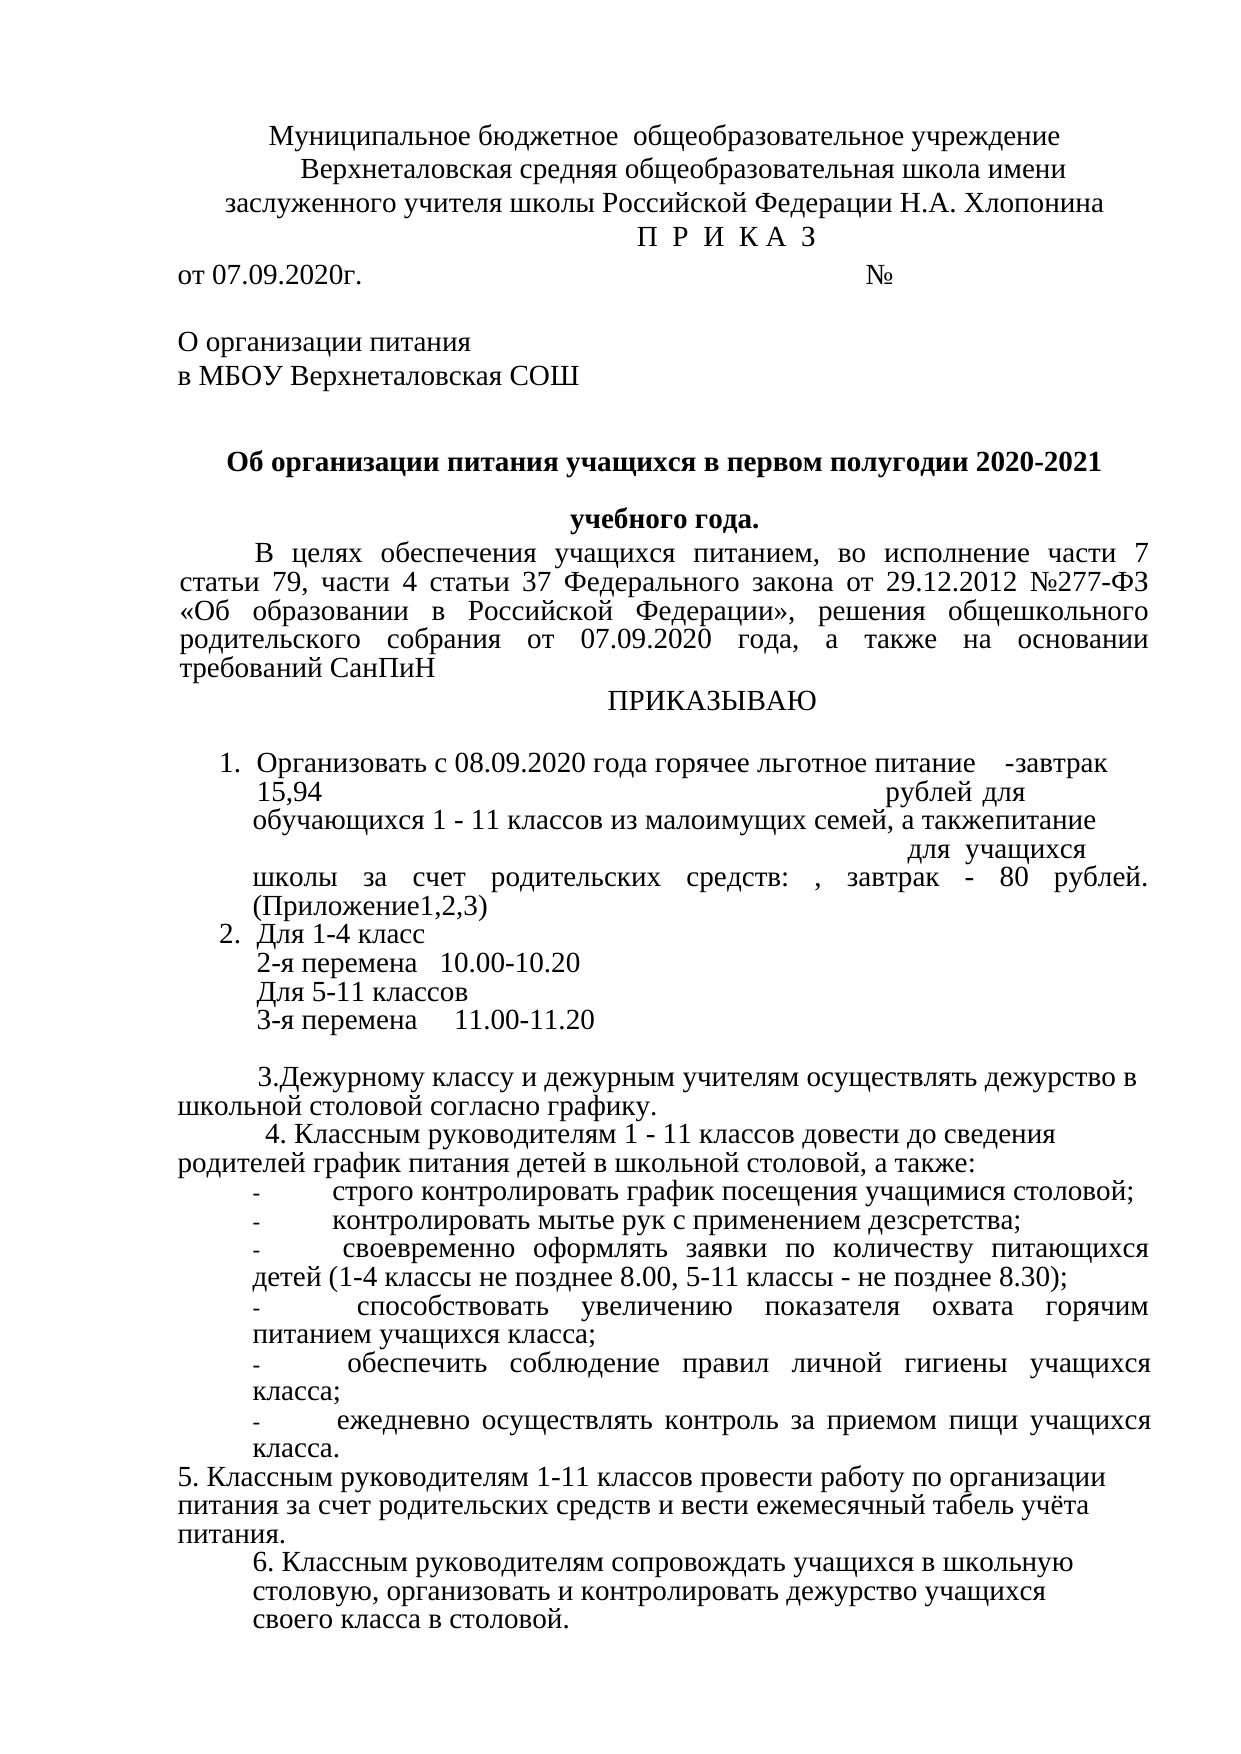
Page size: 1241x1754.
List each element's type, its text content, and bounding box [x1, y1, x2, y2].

text 5. Классным руководителям 1-11 классов провести работу по организации питания за счет родительских средств и вести ежемесячный табель учёта питания. [177, 1463, 1149, 1549]
list контролировать мытье рук с применением дезсретства; [252, 1206, 1152, 1235]
text школы за счет родительских средств: , завтрак - 80 рублей. (Приложение1,2,3) [252, 864, 1149, 921]
text 4. Классным руководителям 1 - 11 классов довести до сведения родителей график питания детей в школьной столовой, а также: [177, 1121, 1149, 1178]
list Для 1-4 класс [219, 921, 1120, 949]
text обучающихся 1 - 11 классов из малоимущих семей, а также питание для учащихся [252, 807, 1152, 864]
text Верхнеталовская средняя общеобразовательная школа имени заслуженного учителя школы Российской Федерации Н.А. Хлопонина [177, 152, 1152, 219]
text 3.Дежурному классу и дежурным учителям осуществлять дежурство в школьной столовой согласно графику. [177, 1064, 1149, 1121]
text Муниципальное бюджетное общеобразовательное учреждение [177, 118, 1152, 152]
list строго контролировать график посещения учащимися столовой; [252, 1178, 1152, 1206]
list своевременно оформлять заявки по количеству питающихся детей (1-4 классы не позднее 8.00, 5-11 классы - не позднее 8.30); [252, 1235, 1149, 1292]
text 2-я перемена 10.00-10.20 [256, 949, 1120, 978]
text Для 5-11 классов [256, 978, 1120, 1007]
list обеспечить соблюдение правил личной гигиены учащихся класса; [252, 1349, 1152, 1406]
text 6. Классным руководителям сопровождать учащихся в школьную столовую, организовать и контролировать дежурство учащихся своего класса в столовой. [252, 1549, 1122, 1634]
list способствовать увеличению показателя охвата горячим питанием учащихся класса; [252, 1292, 1149, 1349]
text в МБОУ Верхнеталовская СОШ [177, 358, 1152, 391]
text О организации питания [177, 324, 1152, 358]
text ПРИКАЗЫВАЮ [177, 683, 1152, 716]
text П Р И К А З [177, 219, 1152, 252]
list Организовать с 08.09.2020 года горячее льготное питание - завтрак 15,94 рублей для [219, 750, 1152, 807]
text В целях обеспечения учащихся питанием, во исполнение части 7 статьи 79, части 4 статьи 37 Федерального закона от 29.12.2012 №277-ФЗ «Об образовании в Российской Федерации», решения общешкольного родительского собрания от 07.09.2020 года, а также на основании требований СанПиН [179, 540, 1149, 683]
text 3-я перемена 11.00-11.20 [256, 1007, 1120, 1035]
text от 07.09.2020г. № [177, 257, 1152, 291]
list ежедневно осуществлять контроль за приемом пищи учащихся класса. [252, 1406, 1152, 1463]
text Об организации питания учащихся в первом полугодии 2020-2021 учебного года. [177, 425, 1152, 540]
